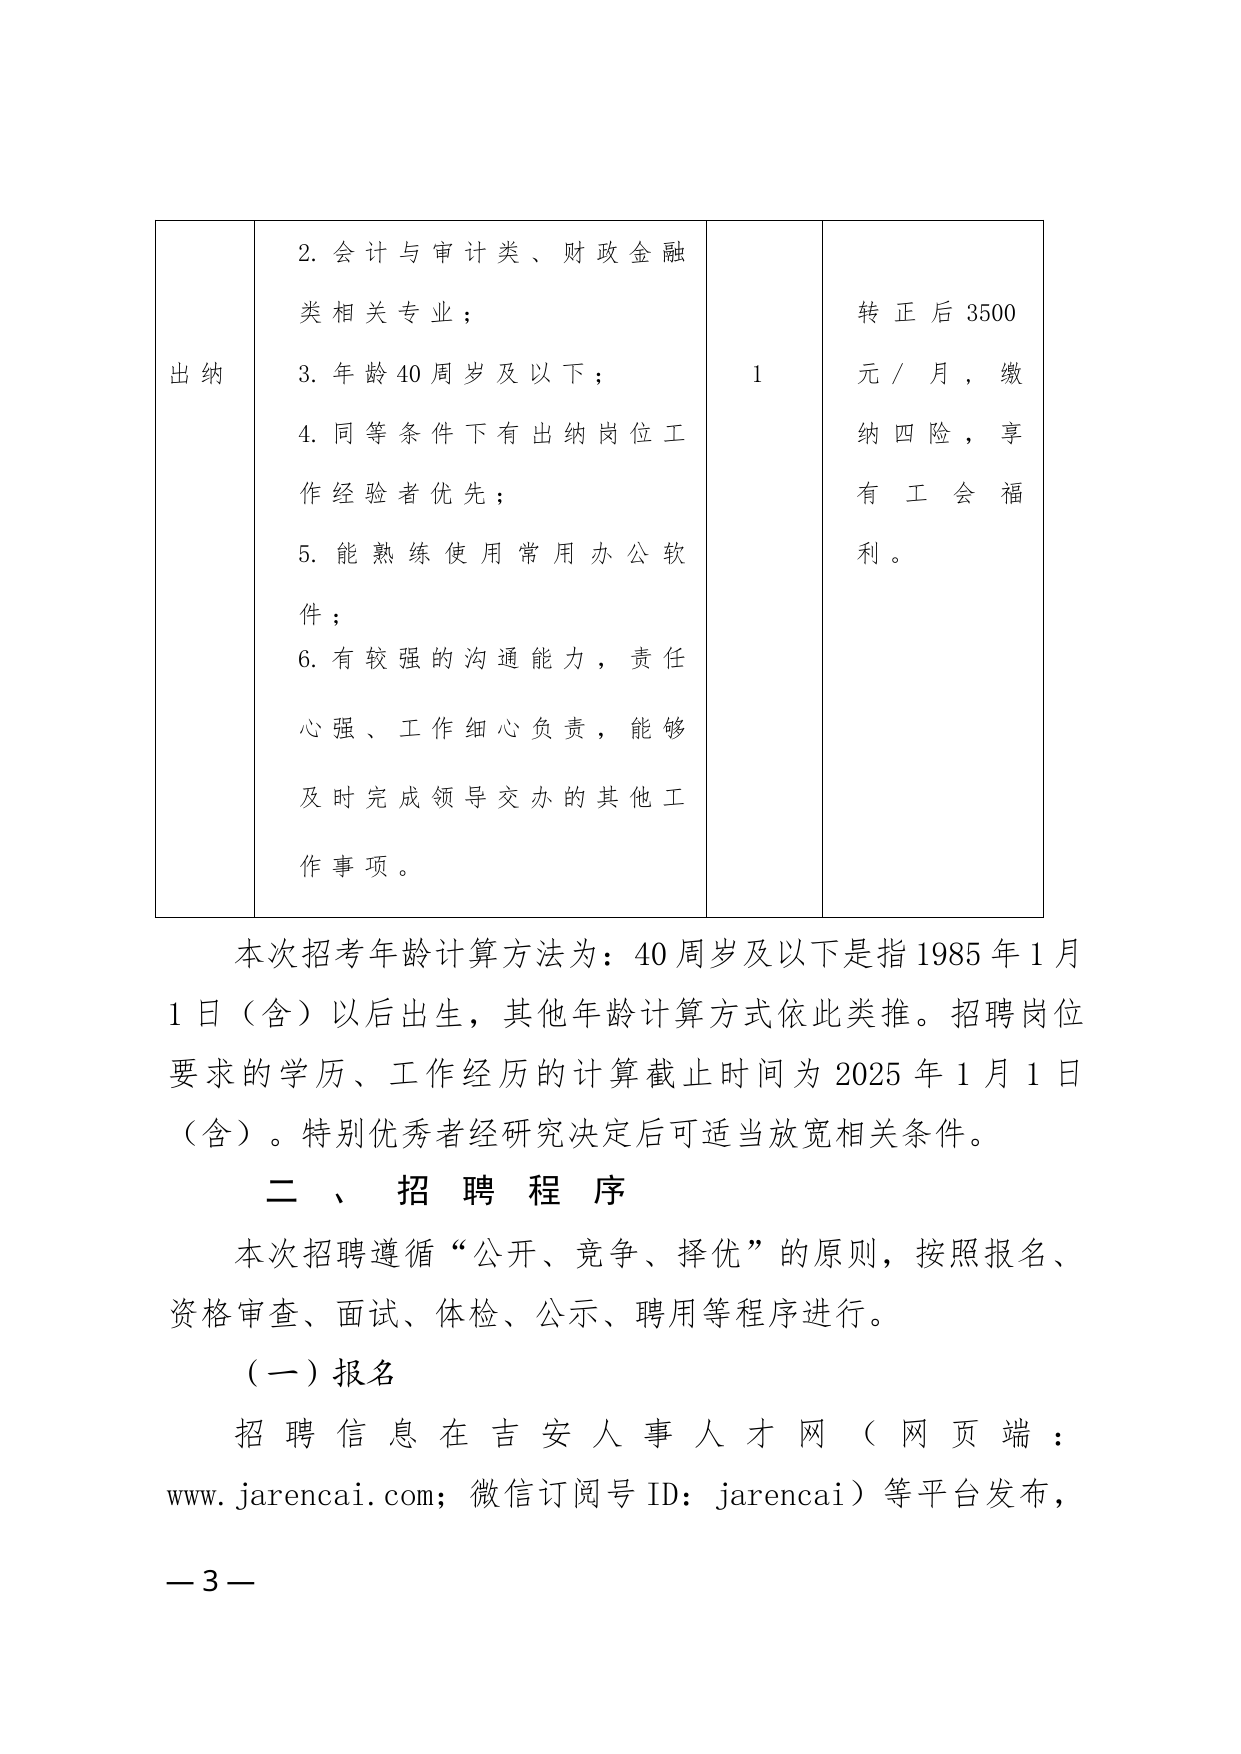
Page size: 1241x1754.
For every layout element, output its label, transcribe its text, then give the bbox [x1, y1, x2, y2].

table_cell 出纳 [156, 221, 254, 917]
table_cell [823, 221, 1043, 917]
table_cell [255, 221, 706, 917]
text 本次招聘遵循“公开、竞争、择优”的原则，按照报名、资格审查、面试、体检、公示、聘用等程序进行。 [167, 1218, 1085, 1338]
text （一）报名 [167, 1338, 1085, 1398]
text 二、招聘程序 [167, 1158, 1085, 1218]
table_cell 1 [707, 221, 822, 917]
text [167, 1398, 1085, 1518]
text 本次招考年龄计算方法为：40周岁及以下是指1985年1月1日（含）以后出生，其他年龄计算方式依此类推。招聘岗位要求的学历、工作经历的计算截止时间为2025年1月1日（含）。特别优秀者经研究决定后可适当放宽相关条件。 [167, 918, 1085, 1158]
